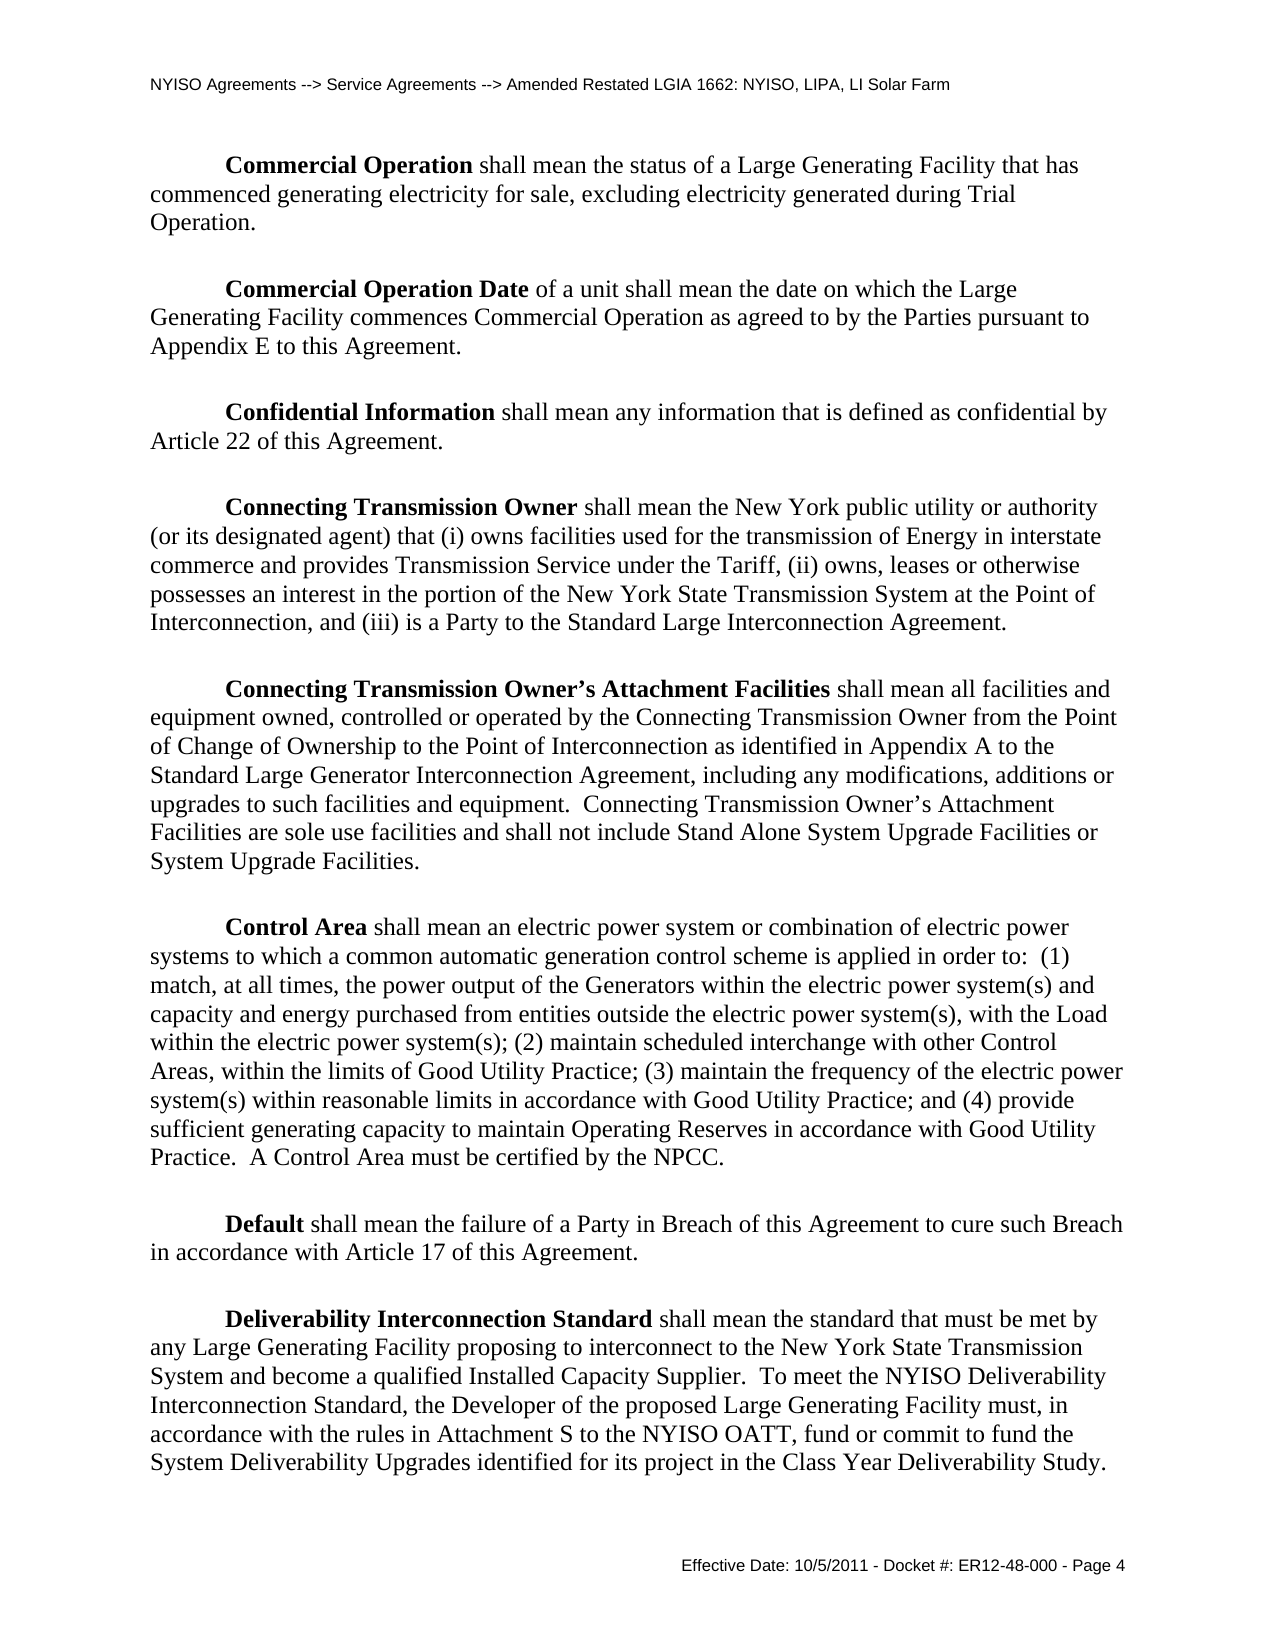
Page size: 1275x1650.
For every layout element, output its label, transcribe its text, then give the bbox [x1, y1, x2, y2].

text Commercial Operation shall mean the status of a Large Generating Facility that has commenced generating electricity for sale, excluding electricity generated during Trial Operation. [150, 150, 1125, 236]
text Control Area shall mean an electric power system or combination of electric power systems to which a common automatic generation control scheme is applied in order to: (1) match, at all times, the power output of the Generators within the electric power system(s) and capacity and energy purchased from entities outside the electric power system(s), with the Load within the electric power system(s); (2) maintain scheduled interchange with other Control Areas, within the limits of Good Utility Practice; (3) maintain the frequency of the electric power system(s) within reasonable limits in accordance with Good Utility Practice; and (4) provide sufficient generating capacity to maintain Operating Reserves in accordance with Good Utility Practice. A Control Area must be certified by the NPCC. [150, 912, 1125, 1171]
text Confidential Information shall mean any information that is defined as confidential by Article 22 of this Agreement. [150, 397, 1125, 455]
text Default shall mean the failure of a Party in Breach of this Agreement to cure such Breach in accordance with Article 17 of this Agreement. [150, 1209, 1125, 1266]
text Deliverability Interconnection Standard shall mean the standard that must be met by any Large Generating Facility proposing to interconnect to the New York State Transmission System and become a qualified Installed Capacity Supplier. To meet the NYISO Deliverability Interconnection Standard, the Developer of the proposed Large Generating Facility must, in accordance with the rules in Attachment S to the NYISO OATT, fund or commit to fund the System Deliverability Upgrades identified for its project in the Class Year Deliverability Study. [150, 1304, 1125, 1476]
text Commercial Operation Date of a unit shall mean the date on which the Large Generating Facility commences Commercial Operation as agreed to by the Parties pursuant to Appendix E to this Agreement. [150, 274, 1125, 360]
text Connecting Transmission Owner shall mean the New York public utility or authority (or its designated agent) that (i) owns facilities used for the transmission of Energy in interstate commerce and provides Transmission Service under the Tariff, (ii) owns, leases or otherwise possesses an interest in the portion of the New York State Transmission System at the Point of Interconnection, and (iii) is a Party to the Standard Large Interconnection Agreement. [150, 492, 1125, 636]
text Connecting Transmission Owner’s Attachment Facilities shall mean all facilities and equipment owned, controlled or operated by the Connecting Transmission Owner from the Point of Change of Ownership to the Point of Interconnection as identified in Appendix A to the Standard Large Generator Interconnection Agreement, including any modifications, additions or upgrades to such facilities and equipment. Connecting Transmission Owner’s Attachment Facilities are sole use facilities and shall not include Stand Alone System Upgrade Facilities or System Upgrade Facilities. [150, 674, 1125, 875]
